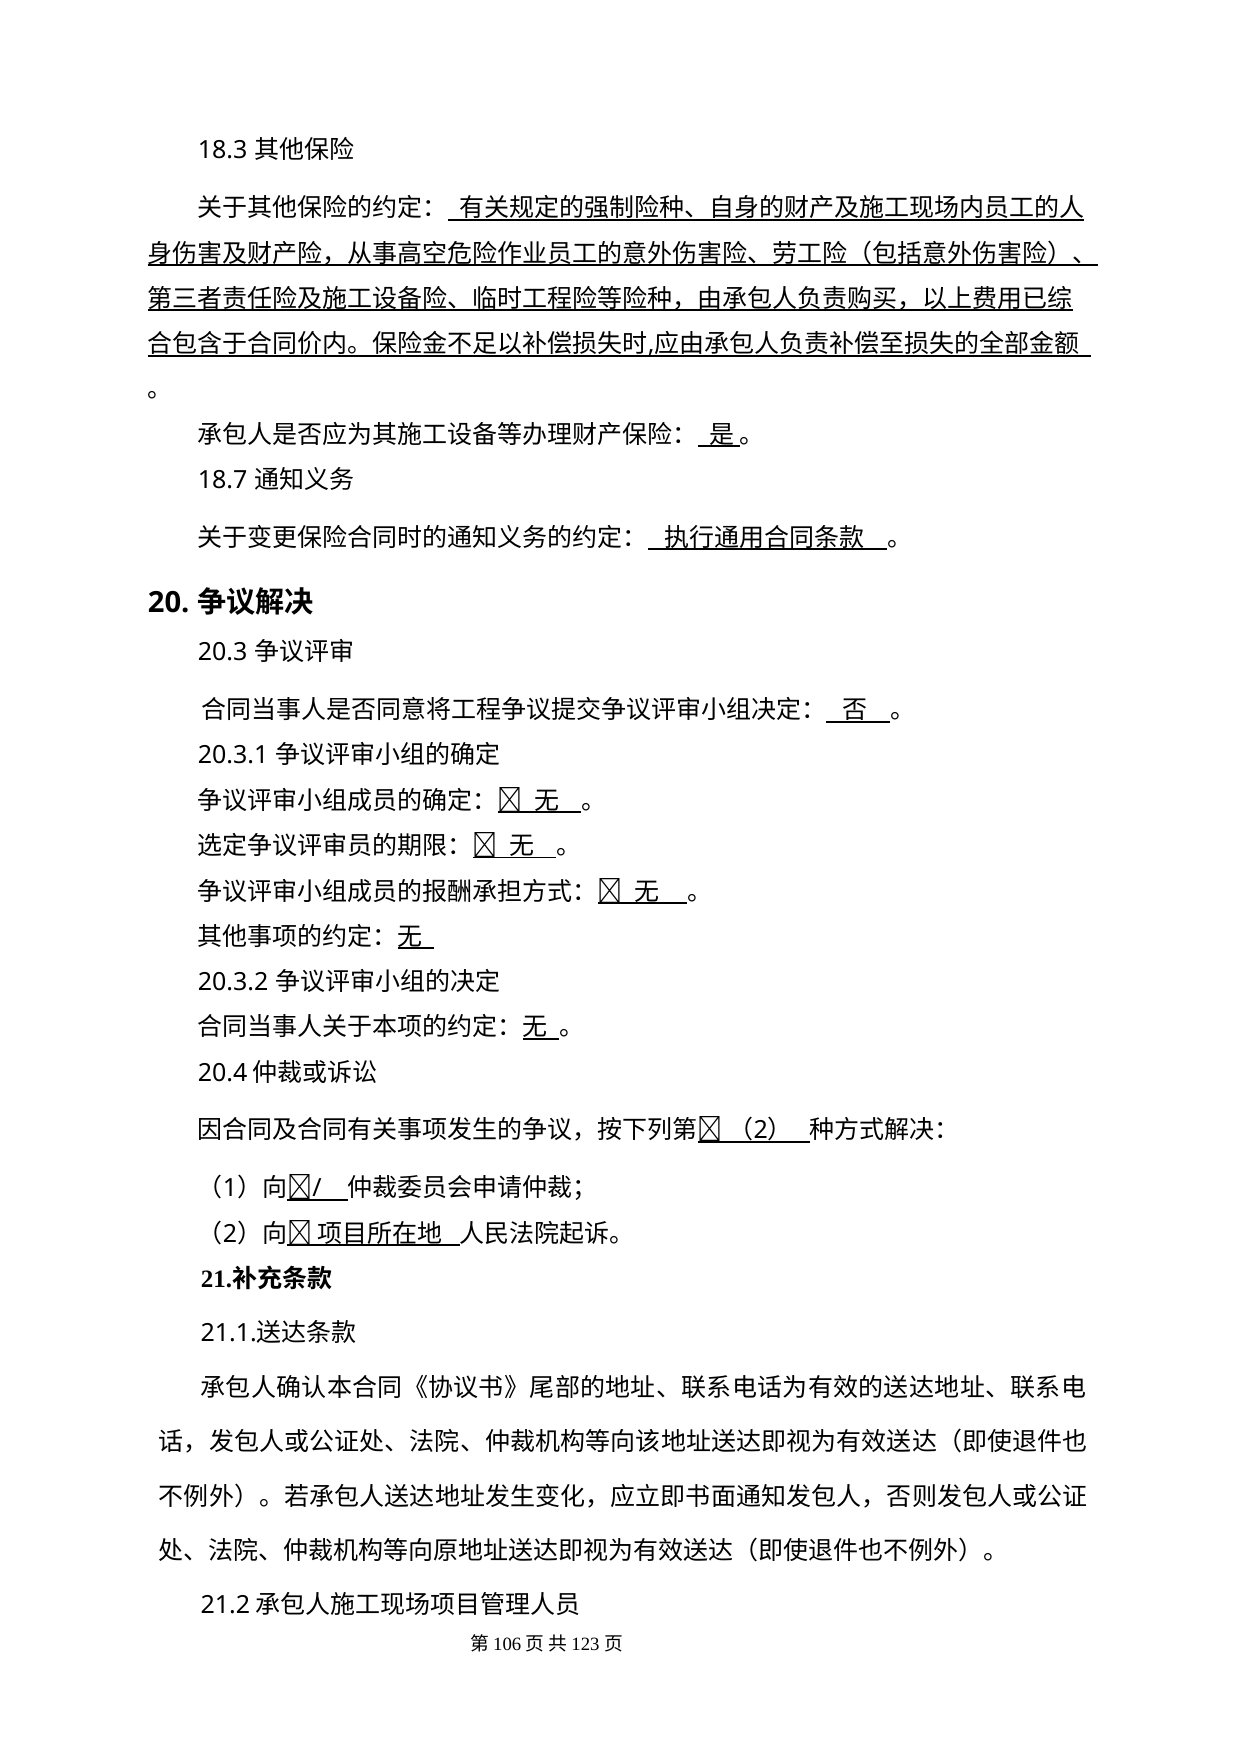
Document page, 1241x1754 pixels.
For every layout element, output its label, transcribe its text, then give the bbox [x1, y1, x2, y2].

text 争议评审小组成员的报酬承担方式： 无 。 [148, 871, 1092, 907]
text 18.3 其他保险 [148, 130, 1092, 166]
text 选定争议评审员的期限： 无 。 [148, 826, 1092, 862]
text 20.4仲裁或诉讼 [148, 1052, 1092, 1088]
text 关于其他保险的约定： 有关规定的强制险种、自身的财产及施工现场内员工的人身伤害及财产险，从事高空危险作业员工的意外伤害险、劳工险（包括意外伤害险）、第三者责任险及施工设备险、临时工程险等险种，由承包人负责购买，以上费用已综合包含于合同价内。保险金不足以补偿损失时,应由承包人负责补偿至损失的全部金额 。 [148, 266, 1092, 405]
text 关于其他保险的约定： 有关规定的强制险种、自身的财产及施工现场内员工的人身伤害及财产险，从事高空危险作业员工的意外伤害险、劳工险（包括意外伤害险）、第三者责任险及施工设备险、临时工程险等险种，由承包人负责购买，以上费用已综合包含于合同价内。保险金不足以补偿损失时,应由承包人负责补偿至损失的全部金额 。 [148, 188, 1092, 264]
text 18.7 通知义务 [148, 459, 1092, 496]
text 承包人是否应为其施工设备等办理财产保险： 是 。 [148, 414, 1092, 451]
subtitle 20. 争议解决 [148, 579, 1092, 621]
text 争议评审小组成员的确定： 无 。 [148, 780, 1092, 817]
text 21.2承包人施工现场项目管理人员 [159, 1585, 1088, 1621]
text 其他事项的约定：无 [148, 916, 1092, 952]
text 20.3 争议评审 [148, 632, 1092, 668]
text 关于变更保险合同时的通知义务的约定： 执行通用合同条款 。 [148, 517, 1092, 554]
text 20.3.1 争议评审小组的确定 [148, 735, 1092, 771]
text （1）向/ 仲裁委员会申请仲裁； [148, 1168, 1092, 1204]
text 因合同及合同有关事项发生的争议，按下列第 （2） 种方式解决： [148, 1110, 1092, 1146]
text 承包人确认本合同《协议书》尾部的地址、联系电话为有效的送达地址、联系电话，发包人或公证处、法院、仲裁机构等向该地址送达即视为有效送达（即使退件也不例外）。若承包人送达地址发生变化，应立即书面通知发包人，否则发包人或公证处、法院、仲裁机构等向原地址送达即视为有效送达（即使退件也不例外）。 [159, 1367, 1088, 1567]
text 21.补充条款 [159, 1258, 1088, 1295]
text 21.1.送达条款 [159, 1313, 1088, 1349]
text 合同当事人关于本项的约定：无 。 [148, 1007, 1092, 1043]
text 20.3.2 争议评审小组的决定 [148, 962, 1092, 998]
text 合同当事人是否同意将工程争议提交争议评审小组决定： 否 。 [163, 690, 1092, 726]
text （2）向 项目所在地 人民法院起诉。 [148, 1213, 1092, 1249]
